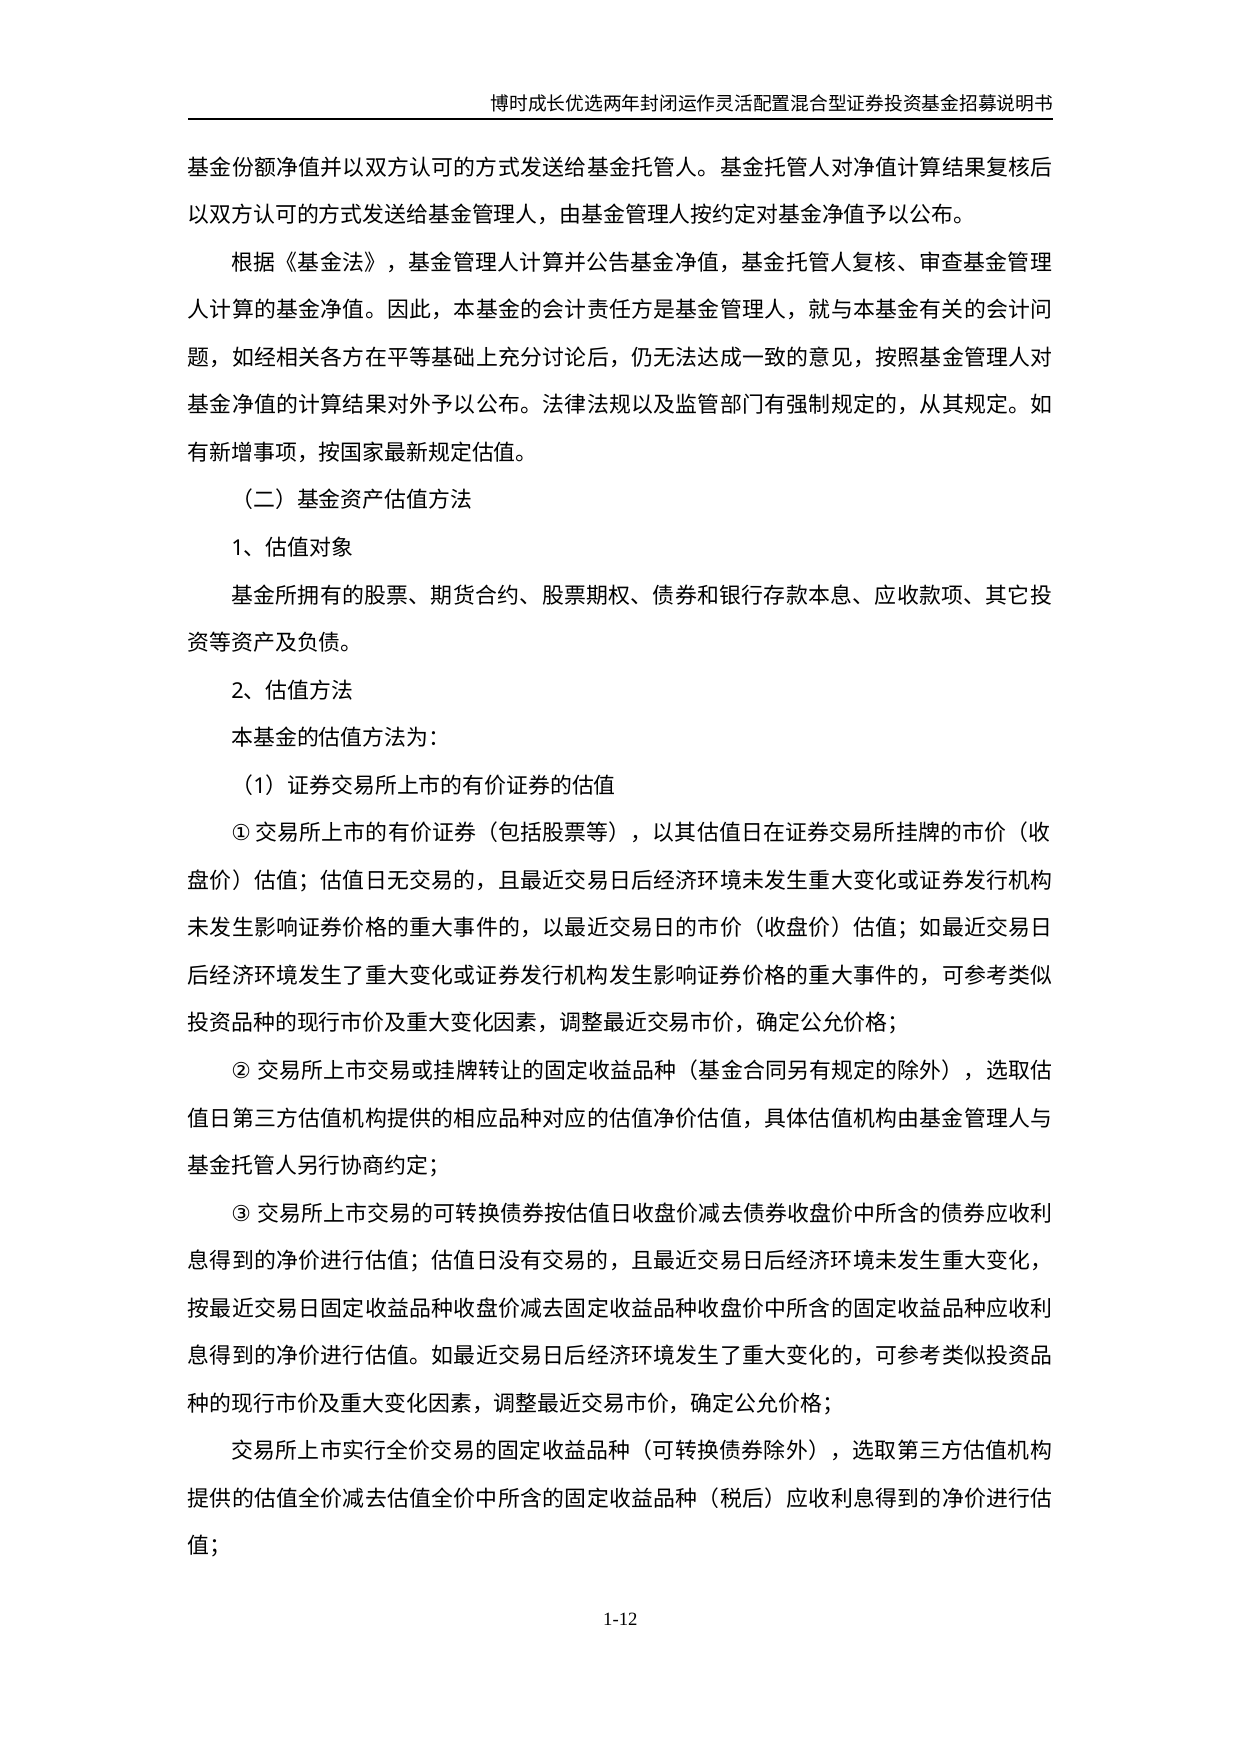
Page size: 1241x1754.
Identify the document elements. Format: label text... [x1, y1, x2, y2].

text ② 交易所上市交易或挂牌转让的固定收益品种（基金合同另有规定的除外），选取估值日第三方估值机构提供的相应品种对应的估值净价估值，具体估值机构由基金管理人与基金托管人另行协商约定； [187, 1053, 1053, 1180]
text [187, 150, 1053, 229]
text （二）基金资产估值方法 [187, 482, 1053, 514]
text 本基金的估值方法为： [187, 720, 1053, 752]
text （1）证券交易所上市的有价证券的估值 [187, 768, 1053, 799]
text ③ 交易所上市交易的可转换债券按估值日收盘价减去债券收盘价中所含的债券应收利息得到的净价进行估值；估值日没有交易的，且最近交易日后经济环境未发生重大变化，按最近交易日固定收益品种收盘价减去固定收益品种收盘价中所含的固定收益品种应收利息得到的净价进行估值。如最近交易日后经济环境发生了重大变化的，可参考类似投资品种的现行市价及重大变化因素，调整最近交易市价，确定公允价格； [187, 1196, 1053, 1417]
text 2、估值方法 [187, 673, 1053, 704]
text 1、估值对象 [187, 530, 1053, 562]
text 基金所拥有的股票、期货合约、股票期权、债券和银行存款本息、应收款项、其它投资等资产及负债。 [187, 578, 1053, 657]
text 交易所上市实行全价交易的固定收益品种（可转换债券除外），选取第三方估值机构提供的估值全价减去估值全价中所含的固定收益品种（税后）应收利息得到的净价进行估值； [187, 1433, 1053, 1560]
text 根据《基金法》，基金管理人计算并公告基金净值，基金托管人复核、审查基金管理人计算的基金净值。因此，本基金的会计责任方是基金管理人，就与本基金有关的会计问题，如经相关各方在平等基础上充分讨论后，仍无法达成一致的意见，按照基金管理人对基金净值的计算结果对外予以公布。法律法规以及监管部门有强制规定的，从其规定。如有新增事项，按国家最新规定估值。 [187, 245, 1053, 467]
text ①交易所上市的有价证券（包括股票等），以其估值日在证券交易所挂牌的市价（收盘价）估值；估值日无交易的，且最近交易日后经济环境未发生重大变化或证券发行机构未发生影响证券价格的重大事件的，以最近交易日的市价（收盘价）估值；如最近交易日后经济环境发生了重大变化或证券发行机构发生影响证券价格的重大事件的，可参考类似投资品种的现行市价及重大变化因素，调整最近交易市价，确定公允价格； [187, 815, 1053, 1037]
